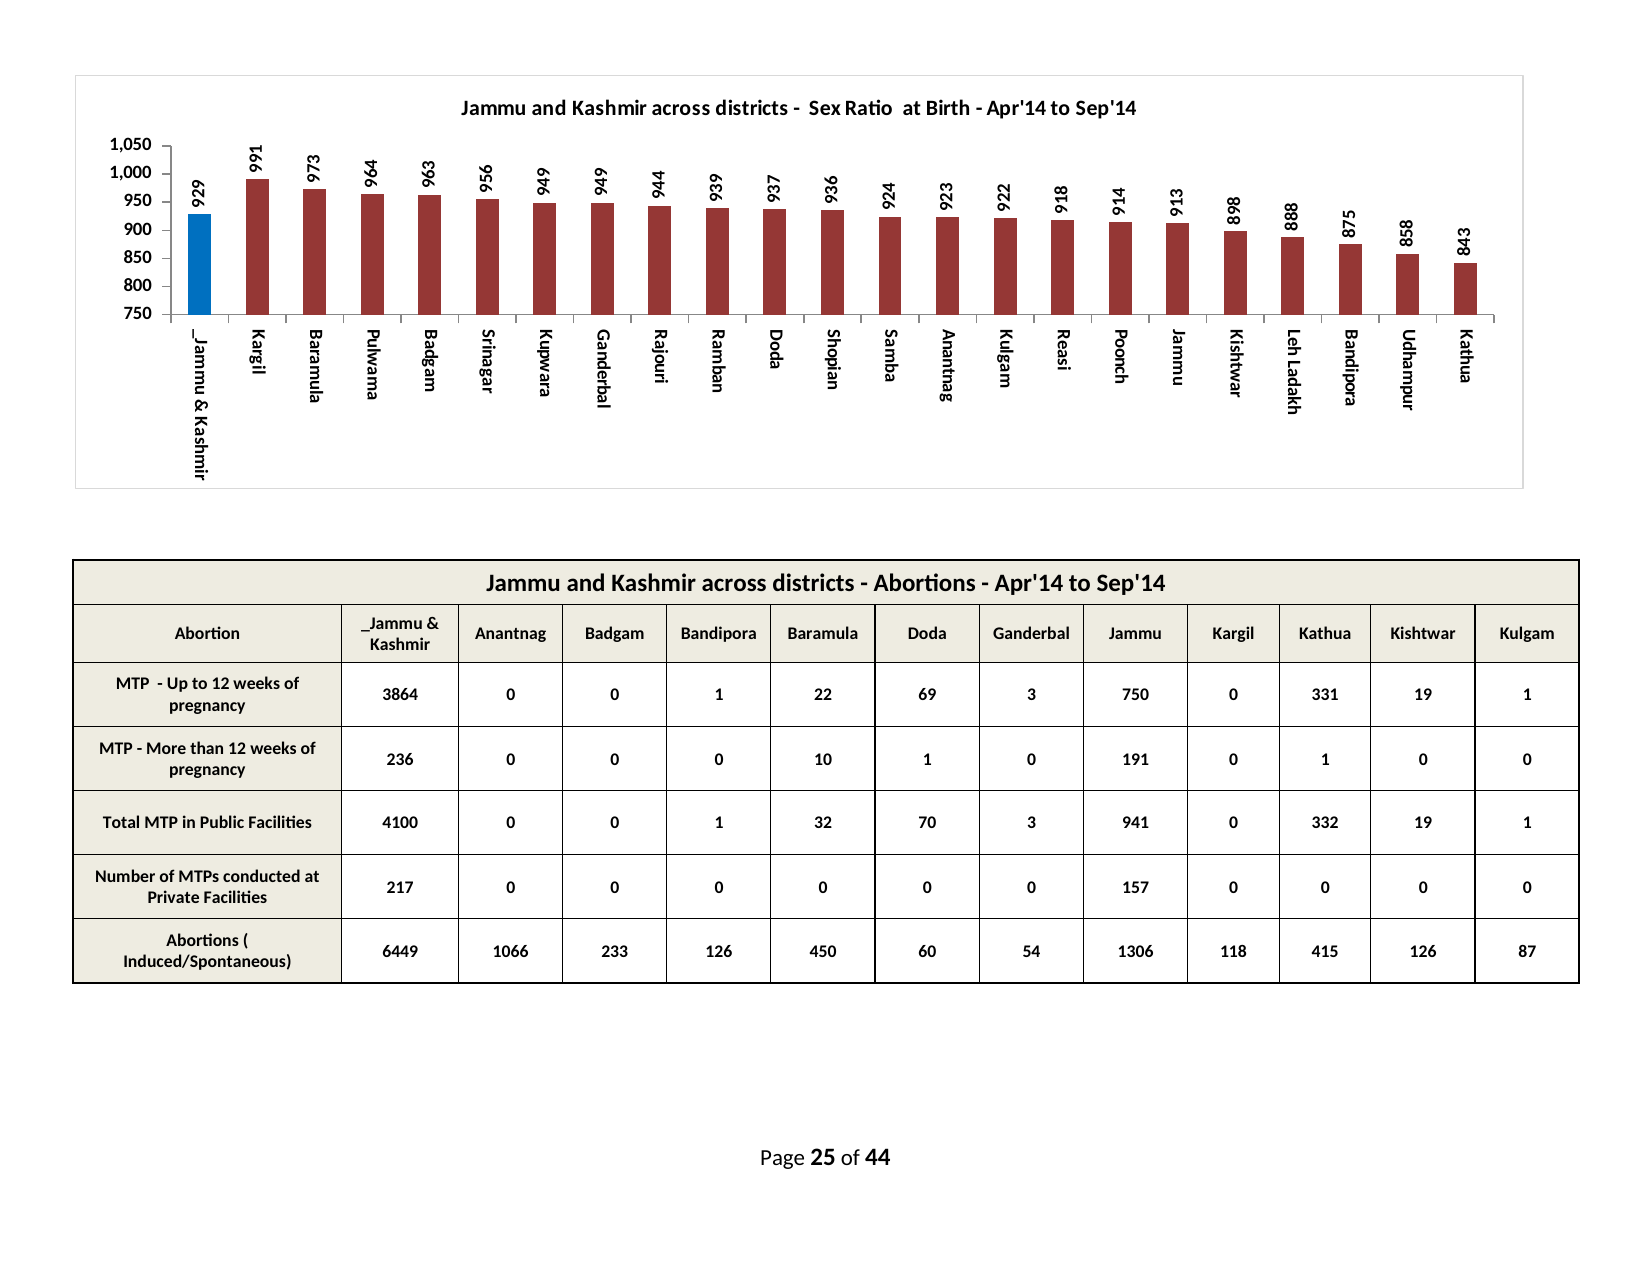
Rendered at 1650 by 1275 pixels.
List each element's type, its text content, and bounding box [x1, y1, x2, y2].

table_cell 450 [771, 919, 874, 982]
table_cell MTP - More than 12 weeks of pregnancy [74, 727, 341, 790]
table_cell _Jammu & Kashmir [342, 605, 458, 662]
table_cell 60 [876, 919, 979, 982]
table_cell 0 [459, 791, 562, 854]
table_cell 1 [1280, 727, 1370, 790]
table_cell 1 [1476, 791, 1578, 854]
table_cell Kishtwar [1371, 605, 1474, 662]
table_cell 0 [563, 663, 666, 726]
table_cell 1 [876, 727, 979, 790]
table_cell 217 [342, 855, 458, 918]
table_cell 415 [1280, 919, 1370, 982]
table_cell Ganderbal [980, 605, 1083, 662]
table_cell 70 [876, 791, 979, 854]
table_cell 157 [1084, 855, 1187, 918]
table_cell Doda [876, 605, 979, 662]
table_cell 1 [667, 791, 770, 854]
table_cell 126 [1371, 919, 1474, 982]
table_cell 19 [1371, 663, 1474, 726]
table_cell 3 [980, 663, 1083, 726]
table_cell Jammu [1084, 605, 1187, 662]
table_cell 0 [459, 855, 562, 918]
table_cell Abortions ( Induced/Spontaneous) [74, 919, 341, 982]
table_cell 233 [563, 919, 666, 982]
table_cell 0 [563, 791, 666, 854]
table_header Jammu and Kashmir across districts - Abortions - Apr'14 to Sep'14 [74, 561, 1578, 604]
table_cell Bandipora [667, 605, 770, 662]
table_cell 0 [563, 855, 666, 918]
table_cell 0 [980, 727, 1083, 790]
table_cell 10 [771, 727, 874, 790]
table_cell Number of MTPs conducted at Private Facilities [74, 855, 341, 918]
table_cell MTP - Up to 12 weeks of pregnancy [74, 663, 341, 726]
table_cell 69 [876, 663, 979, 726]
table_cell Total MTP in Public Facilities [74, 791, 341, 854]
table_cell 332 [1280, 791, 1370, 854]
table_cell 0 [876, 855, 979, 918]
table_cell 0 [1188, 855, 1279, 918]
table_cell 4100 [342, 791, 458, 854]
table_cell 941 [1084, 791, 1187, 854]
table_cell 0 [563, 727, 666, 790]
table_cell 19 [1371, 791, 1474, 854]
table_cell 0 [459, 663, 562, 726]
table_cell 118 [1188, 919, 1279, 982]
table_cell Baramula [771, 605, 874, 662]
table_cell 0 [459, 727, 562, 790]
table_cell 0 [1188, 791, 1279, 854]
table_cell 54 [980, 919, 1083, 982]
table_cell 331 [1280, 663, 1370, 726]
table_cell 1306 [1084, 919, 1187, 982]
table_cell 32 [771, 791, 874, 854]
table_cell 236 [342, 727, 458, 790]
table_cell 6449 [342, 919, 458, 982]
table_cell 0 [1371, 727, 1474, 790]
table_cell 1066 [459, 919, 562, 982]
table_cell 0 [771, 855, 874, 918]
table_cell 0 [1188, 663, 1279, 726]
table_cell 0 [1280, 855, 1370, 918]
table_cell 87 [1476, 919, 1578, 982]
table_cell 0 [667, 855, 770, 918]
table_cell 3864 [342, 663, 458, 726]
table_cell Kargil [1188, 605, 1279, 662]
table_cell 0 [1371, 855, 1474, 918]
table_cell 22 [771, 663, 874, 726]
table_cell 191 [1084, 727, 1187, 790]
table_cell Badgam [563, 605, 666, 662]
table_cell 0 [1476, 855, 1578, 918]
table_cell Kulgam [1476, 605, 1578, 662]
table_cell 0 [1188, 727, 1279, 790]
table_cell Abortion [74, 605, 341, 662]
table_cell 750 [1084, 663, 1187, 726]
table_cell 0 [980, 855, 1083, 918]
table_cell 0 [667, 727, 770, 790]
table_cell 126 [667, 919, 770, 982]
table_cell 3 [980, 791, 1083, 854]
table_cell 0 [1476, 727, 1578, 790]
table_cell Kathua [1280, 605, 1370, 662]
table_cell 1 [667, 663, 770, 726]
table_cell 1 [1476, 663, 1578, 726]
table_cell Anantnag [459, 605, 562, 662]
